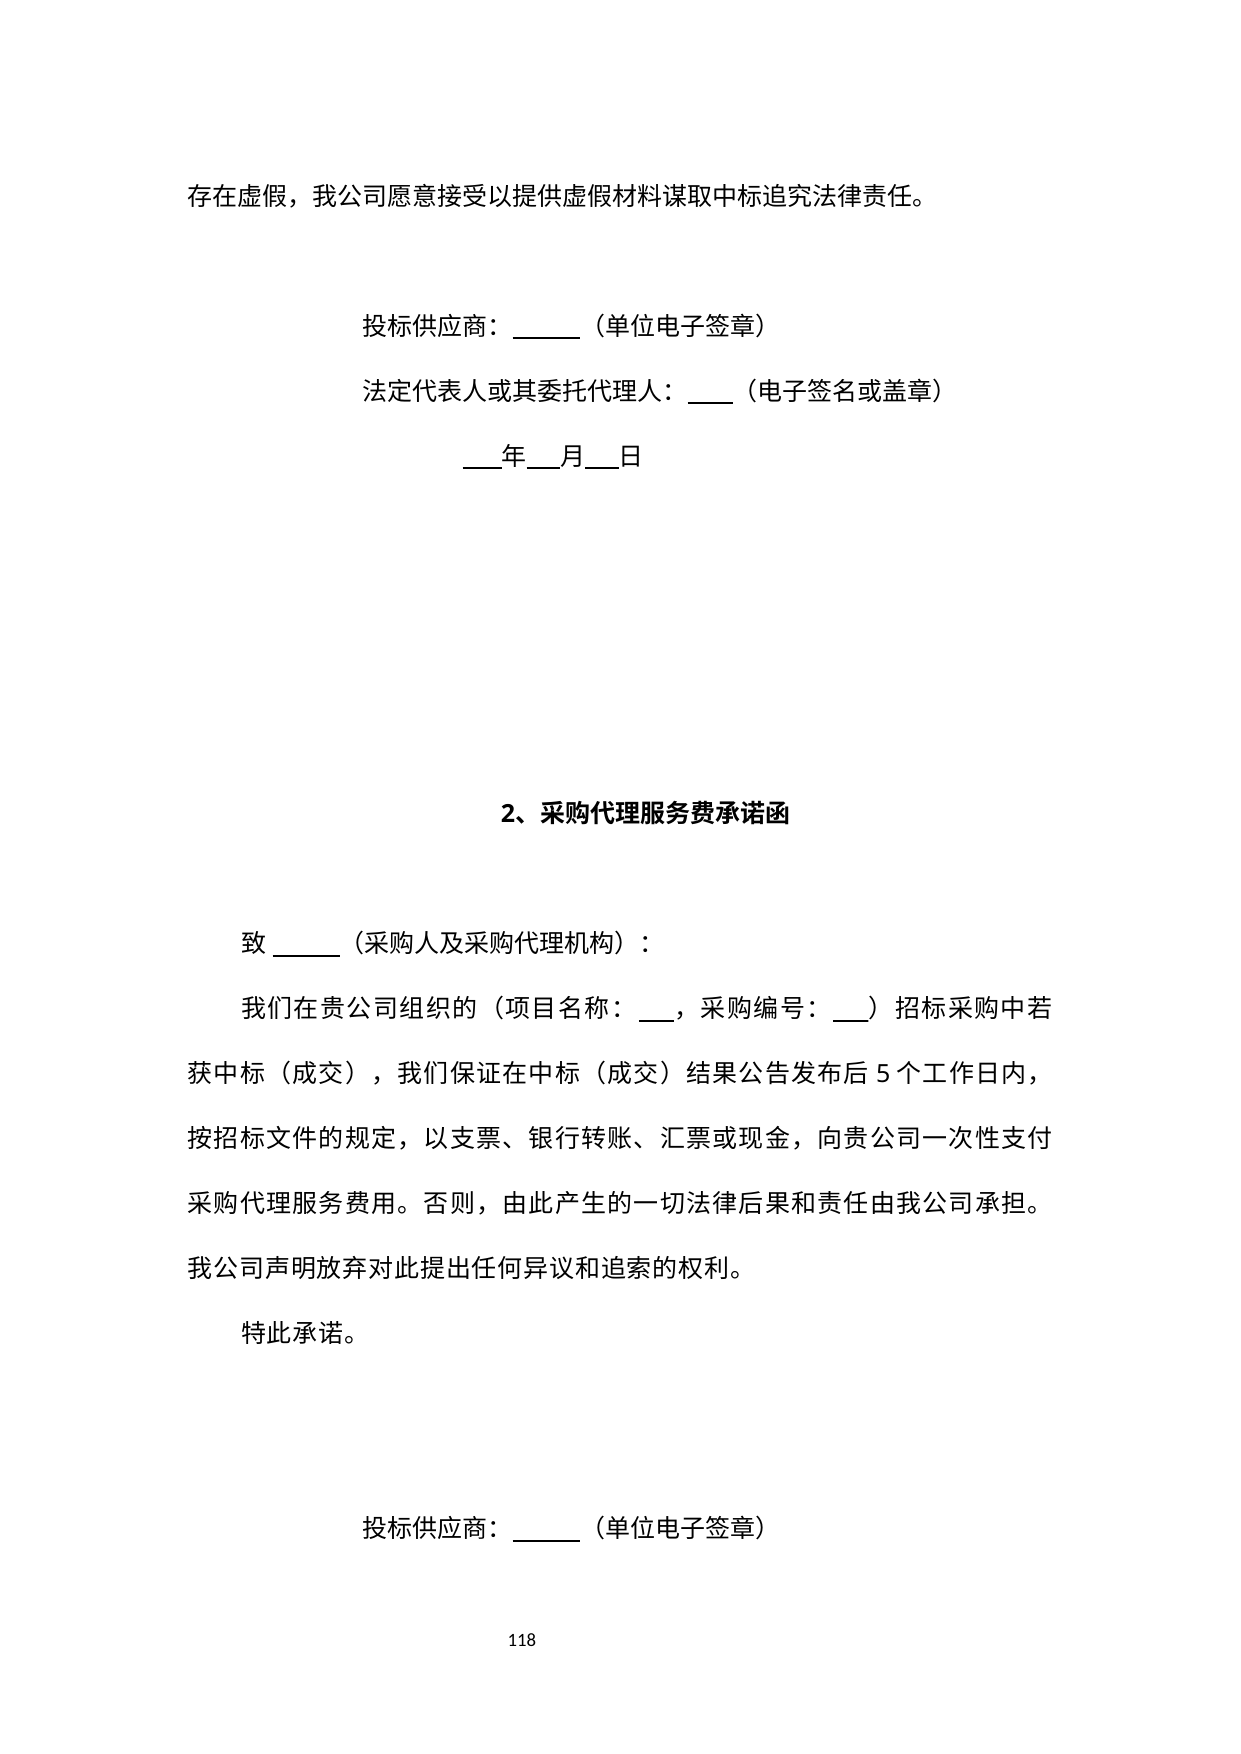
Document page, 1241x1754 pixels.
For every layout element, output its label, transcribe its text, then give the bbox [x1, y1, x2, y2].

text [187, 162, 1053, 227]
text 2、采购代理服务费承诺函 [187, 779, 1053, 844]
text 致 （采购人及采购代理机构）： [187, 909, 1053, 974]
text 年 月 日 [187, 422, 1053, 487]
text 法定代表人或其委托代理人： （电子签名或盖章） [187, 357, 1053, 422]
text 投标供应商： （单位电子签章） [187, 292, 1053, 357]
text 特此承诺。 [187, 1299, 1053, 1364]
text 投标供应商： （单位电子签章） [187, 1494, 1053, 1559]
text 我们在贵公司组织的（项目名称： ，采购编号： ）招标采购中若获中标（成交），我们保证在中标（成交）结果公告发布后5个工作日内，按招标文件的规定，以支票、银行转账、汇票或现金，向贵公司一次性支付采购代理服务费用。否则，由此产生的一切法律后果和责任由我公司承担。我公司声明放弃对此提出任何异议和追索的权利。 [187, 974, 1053, 1299]
